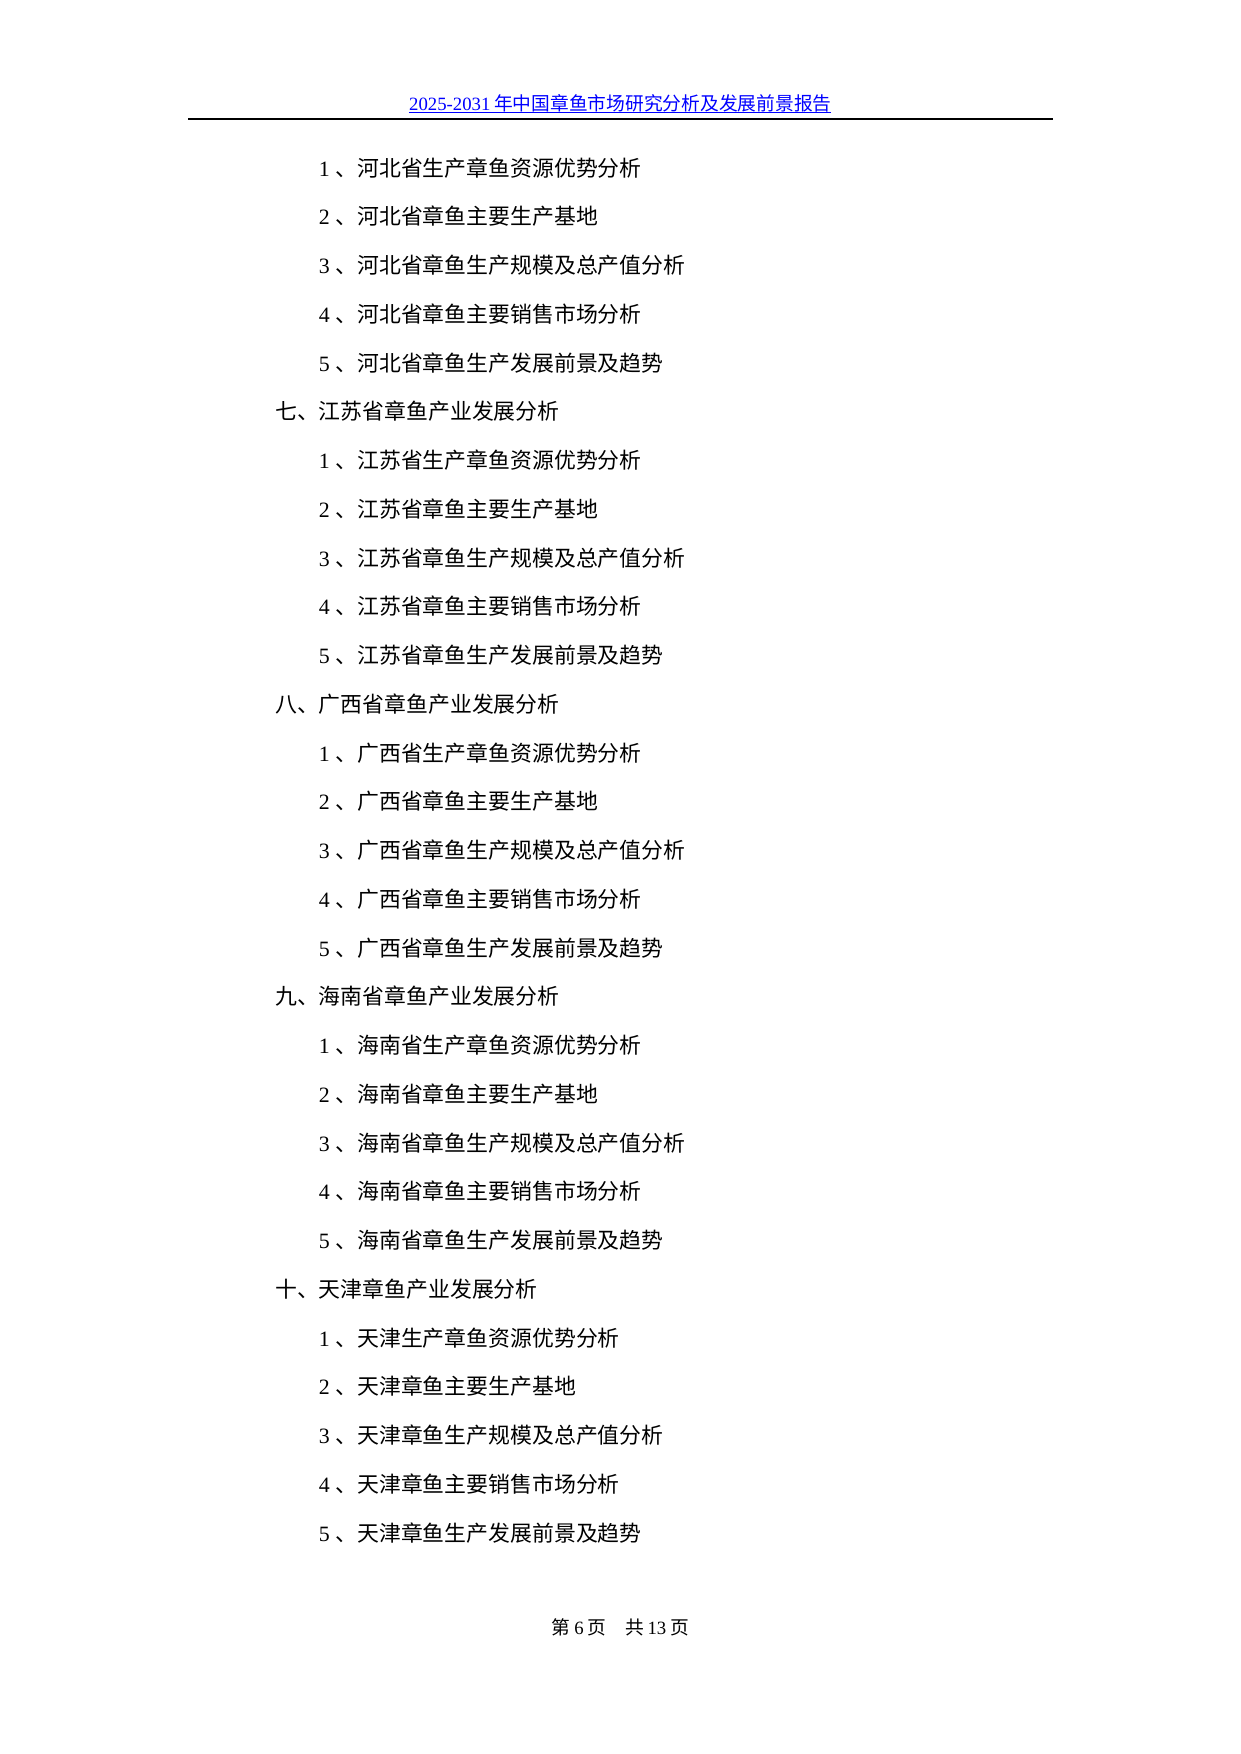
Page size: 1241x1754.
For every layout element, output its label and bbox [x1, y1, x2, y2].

text [187, 150, 1053, 1548]
